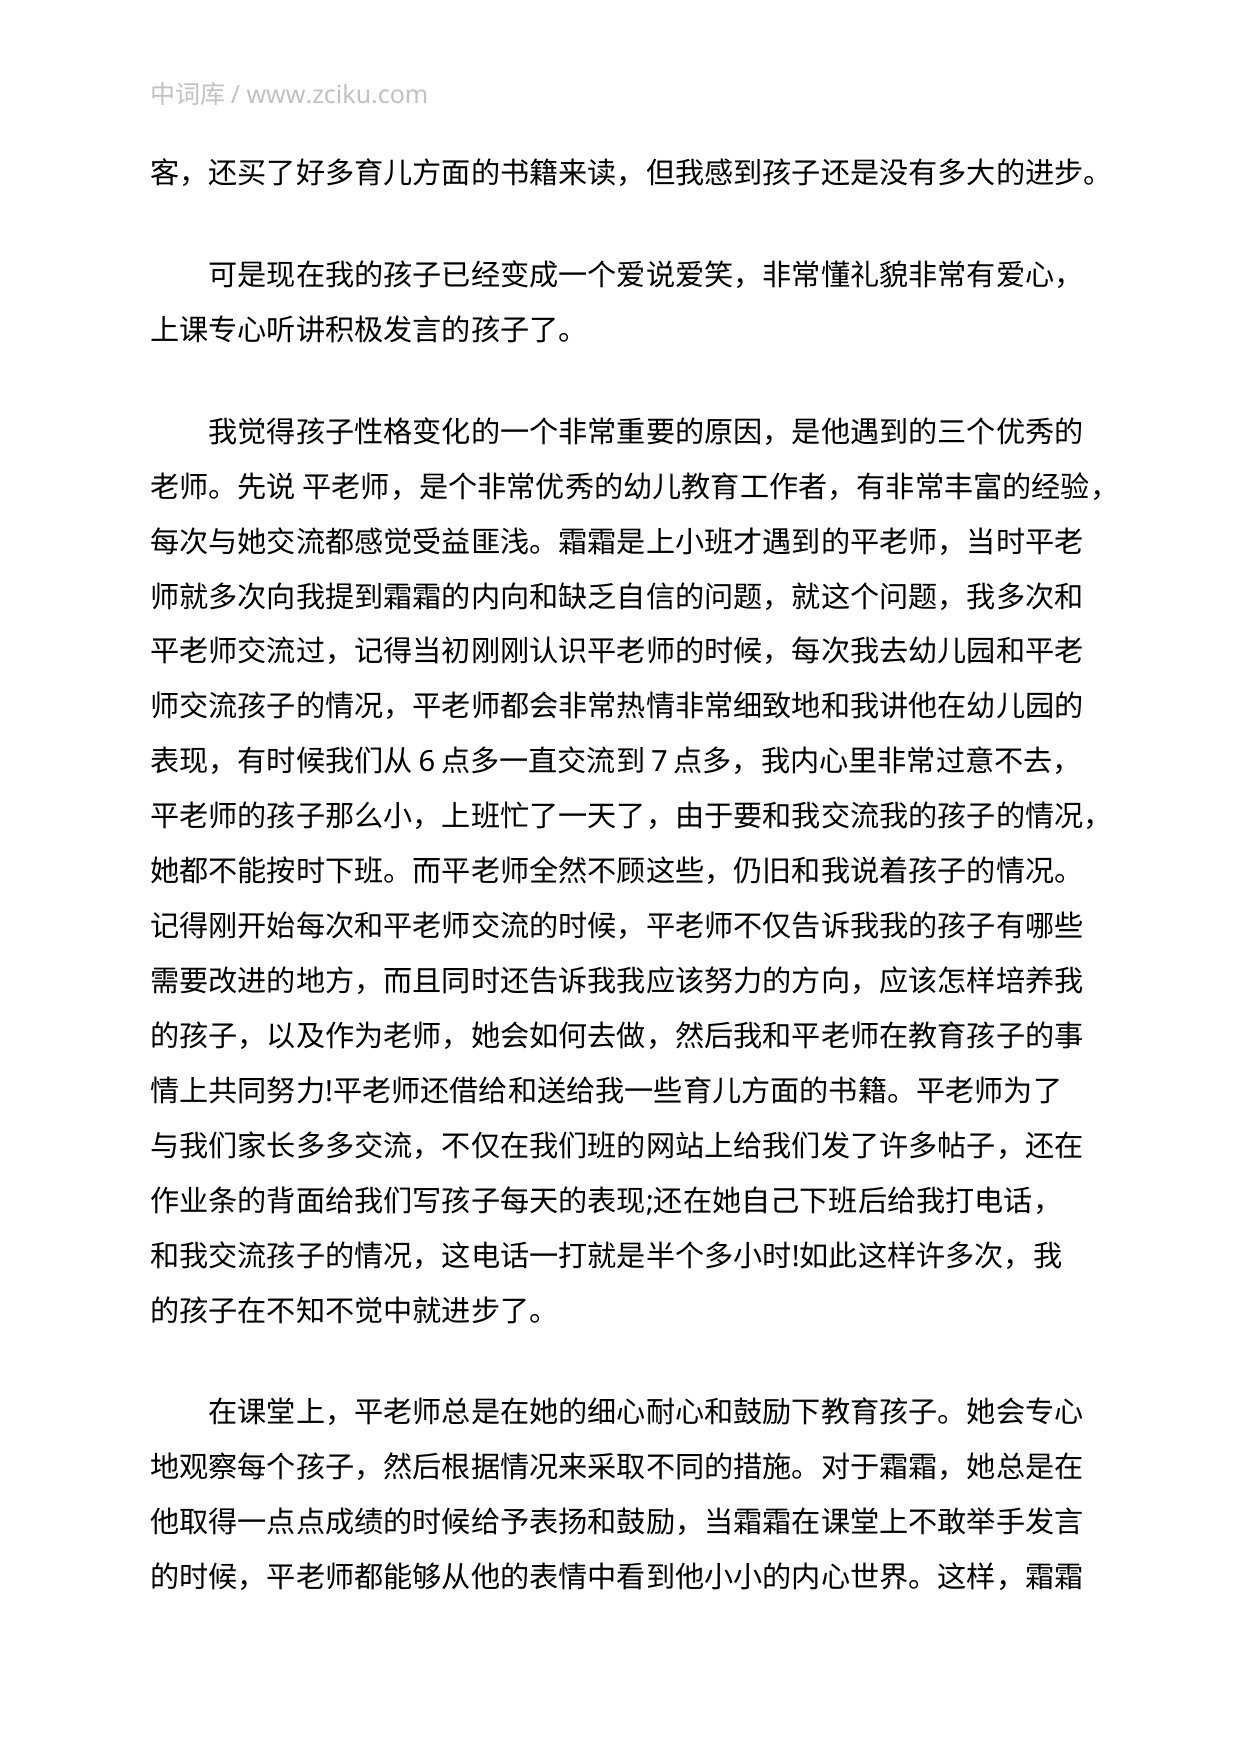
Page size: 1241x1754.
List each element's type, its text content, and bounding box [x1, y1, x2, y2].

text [150, 150, 1090, 192]
text 我觉得孩子性格变化的一个非常重要的原因，是他遇到的三个优秀的老师。先说 平老师，是个非常优秀的幼儿教育工作者，有非常丰富的经验，每次与她交流都感觉受益匪浅。霜霜是上小班才遇到的平老师，当时平老师就多次向我提到霜霜的内向和缺乏自信的问题，就这个问题，我多次和平老师交流过，记得当初刚刚认识平老师的时候，每次我去幼儿园和平老师交流孩子的情况，平老师都会非常热情非常细致地和我讲他在幼儿园的表现，有时候我们从6点多一直交流到7点多，我内心里非常过意不去，平老师的孩子那么小，上班忙了一天了，由于要和我交流我的孩子的情况，她都不能按时下班。而平老师全然不顾这些，仍旧和我说着孩子的情况。 记得刚开始每次和平老师交流的时候，平老师不仅告诉我我的孩子有哪些需要改进的地方，而且同时还告诉我我应该努力的方向，应该怎样培养我的孩子，以及作为老师，她会如何去做，然后我和平老师在教育孩子的事情上共同努力!平老师还借给和送给我一些育儿方面的书籍。平老师为了与我们家长多多交流，不仅在我们班的网站上给我们发了许多帖子，还在作业条的背面给我们写孩子每天的表现;还在她自己下班后给我打电话，和我交流孩子的情况，这电话一打就是半个多小时!如此这样许多次，我的孩子在不知不觉中就进步了。 [150, 408, 1090, 1329]
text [150, 1389, 1090, 1596]
text 可是现在我的孩子已经变成一个爱说爱笑，非常懂礼貌非常有爱心，上课专心听讲积极发言的孩子了。 [150, 252, 1090, 349]
